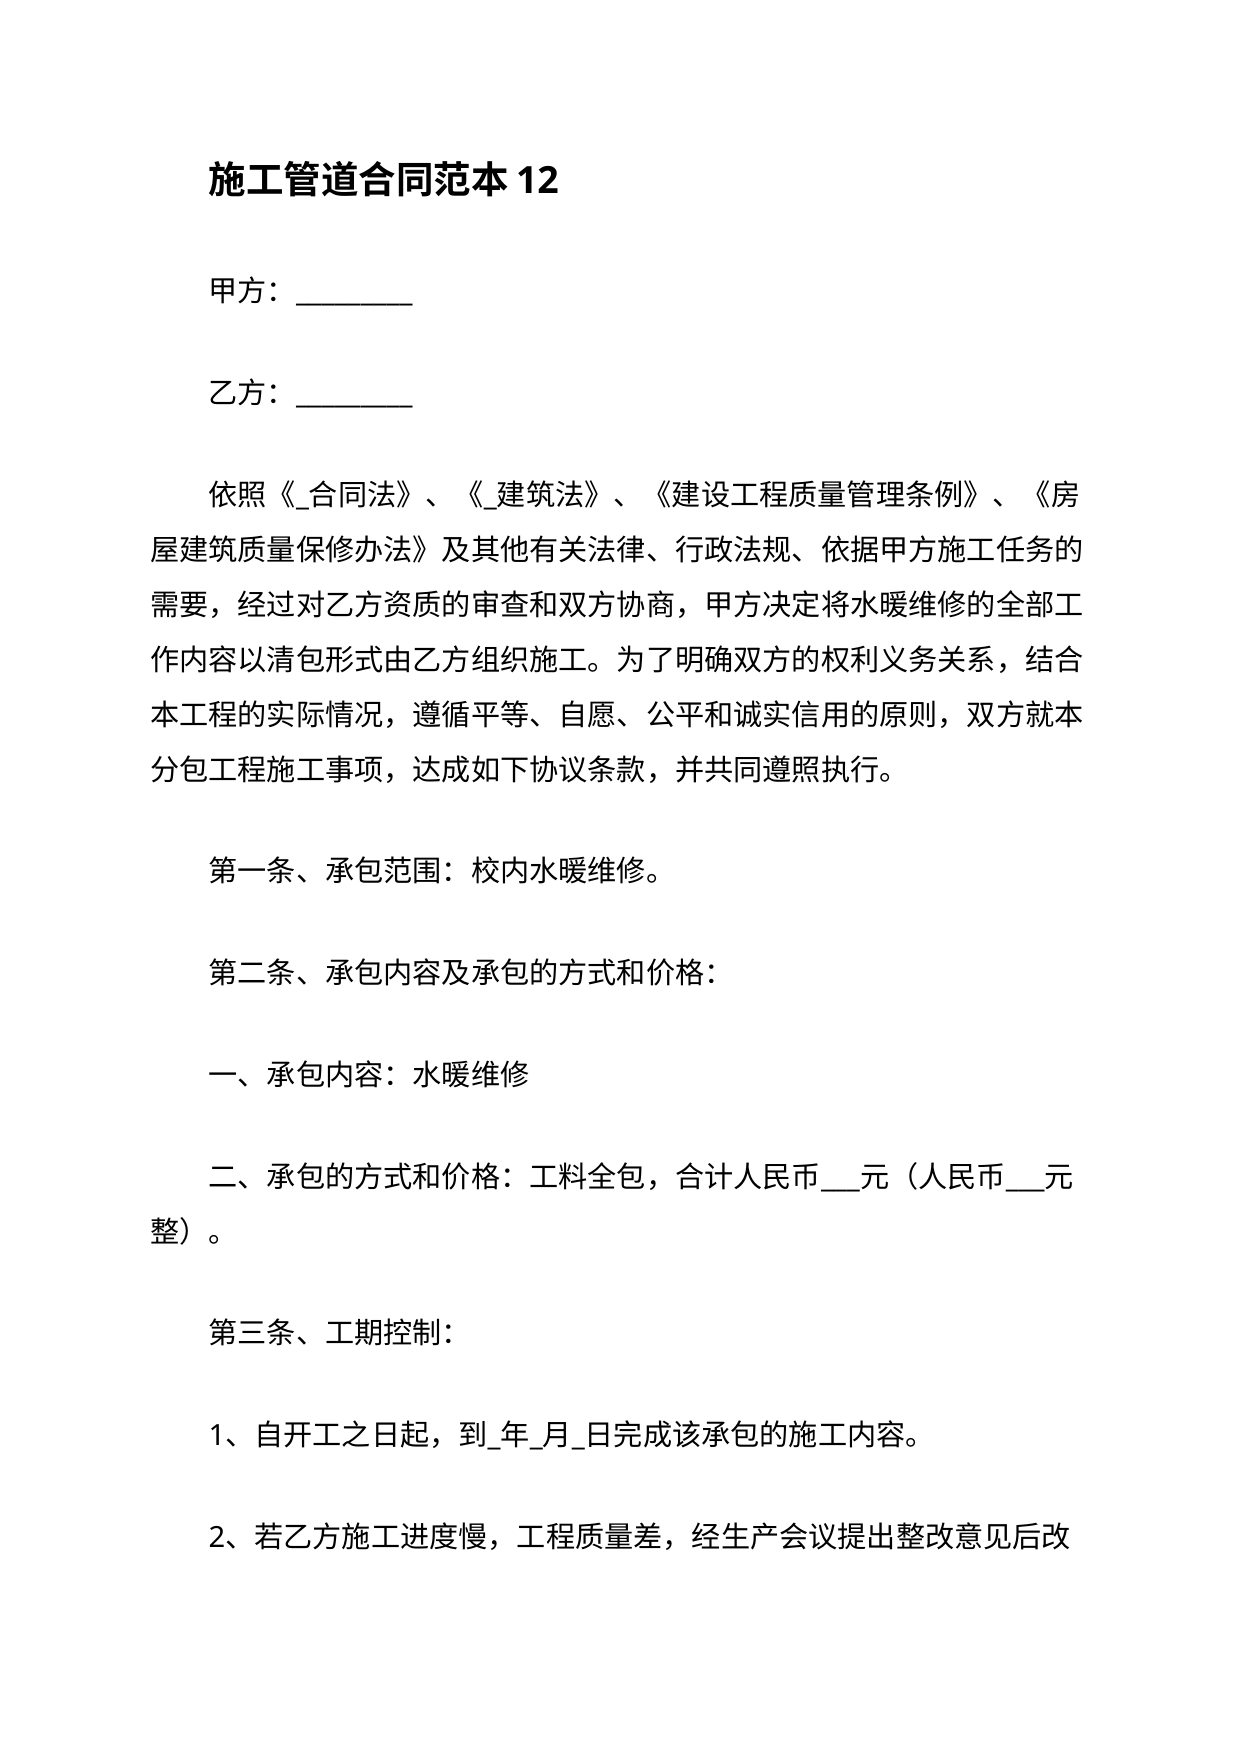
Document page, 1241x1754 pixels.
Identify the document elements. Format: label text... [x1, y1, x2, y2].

text 第三条、工期控制： [150, 1310, 1090, 1352]
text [150, 1514, 1090, 1556]
text 施工管道合同范本12 [150, 150, 1090, 204]
text 一、承包内容：水暖维修 [150, 1051, 1090, 1094]
text 依照《_合同法》、《_建筑法》、《建设工程质量管理条例》、《房屋建筑质量保修办法》及其他有关法律、行政法规、依据甲方施工任务的需要，经过对乙方资质的审查和双方协商，甲方决定将水暖维修的全部工作内容以清包形式由乙方组织施工。为了明确双方的权利义务关系，结合本工程的实际情况，遵循平等、自愿、公平和诚实信用的原则，双方就本分包工程施工事项，达成如下协议条款，并共同遵照执行。 [150, 472, 1090, 788]
text 第二条、承包内容及承包的方式和价格： [150, 950, 1090, 992]
text 甲方：_________ [150, 268, 1090, 310]
text 第一条、承包范围：校内水暖维修。 [150, 848, 1090, 890]
text 二、承包的方式和价格：工料全包，合计人民币___元（人民币___元整）。 [150, 1153, 1090, 1251]
text 乙方：_________ [150, 369, 1090, 412]
text 1、自开工之日起，到_年_月_日完成该承包的施工内容。 [150, 1412, 1090, 1454]
